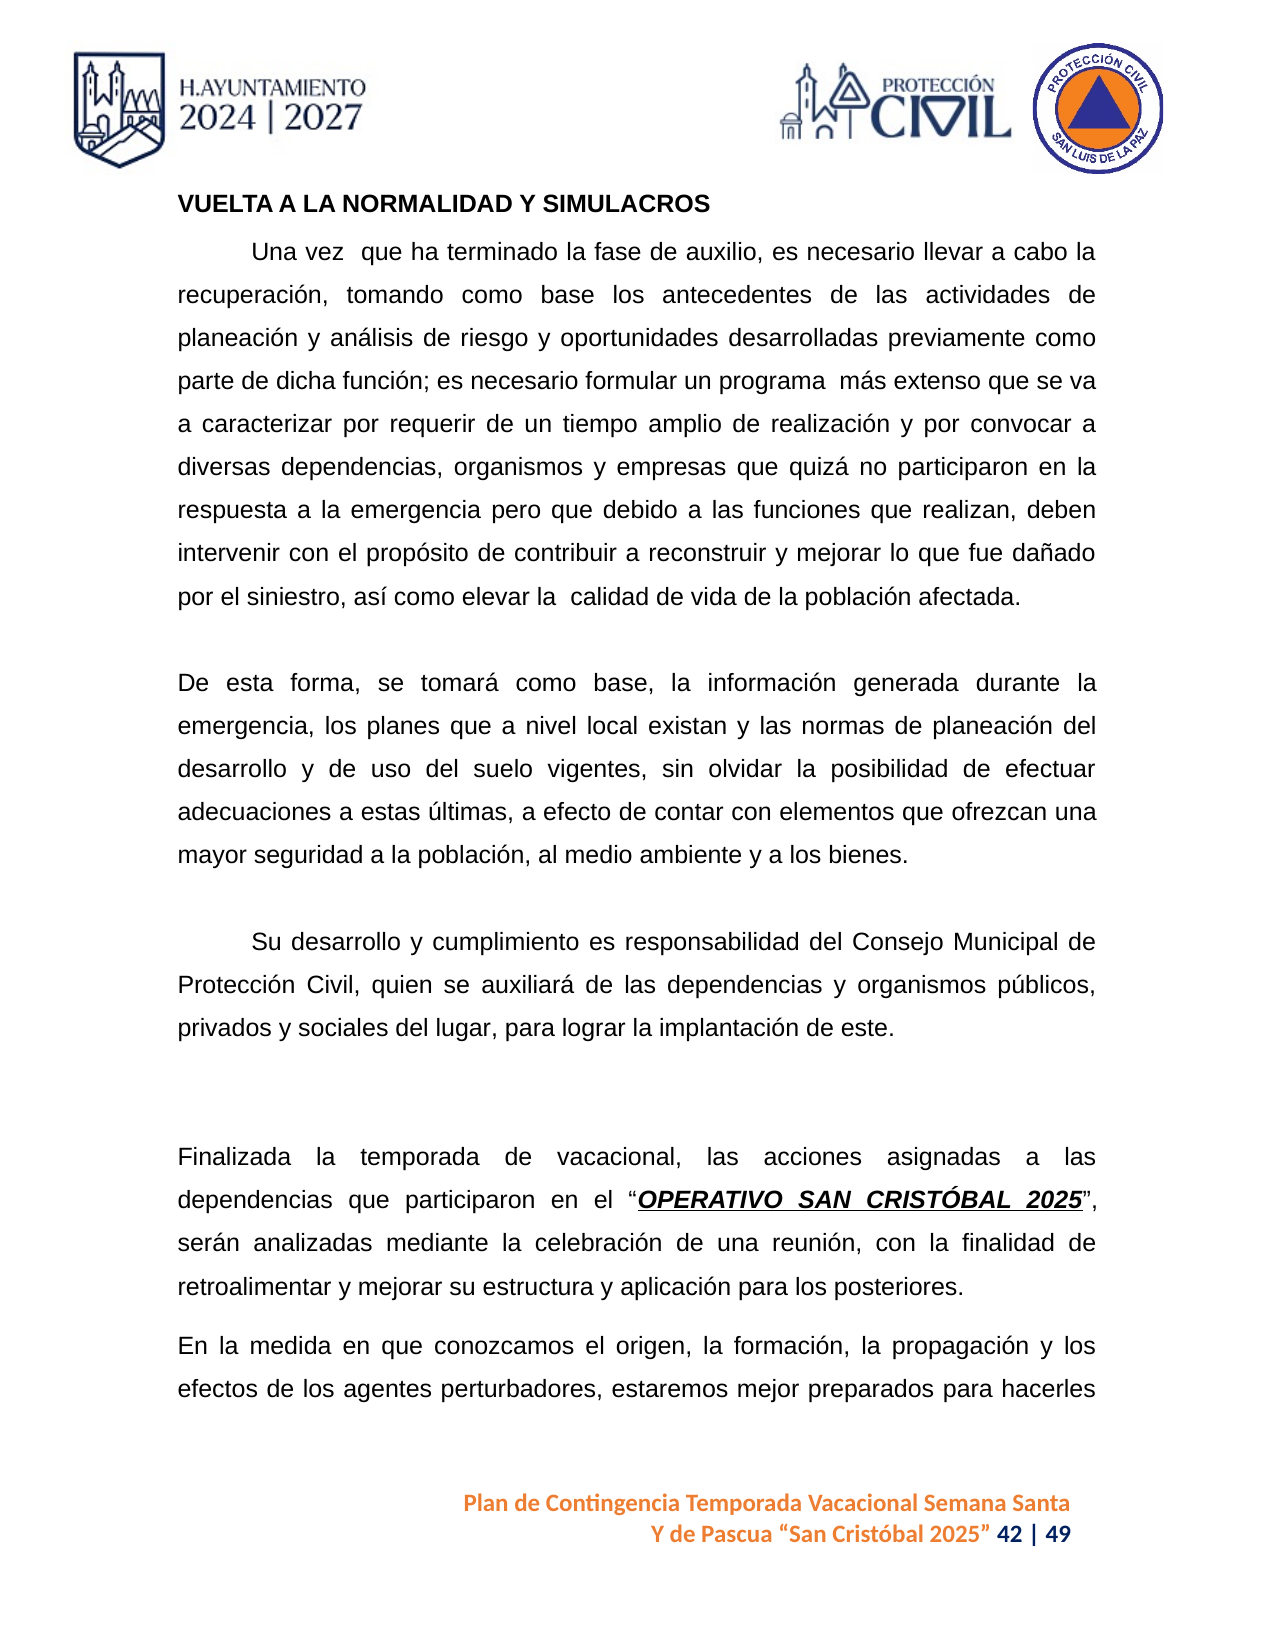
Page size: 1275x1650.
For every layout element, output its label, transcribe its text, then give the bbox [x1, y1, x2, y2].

text VUELTA A LA NORMALIDAD Y SIMULACROS [177, 189, 1098, 218]
text Su desarrollo y cumplimiento es responsabilidad del Consejo Municipal de Protección Civil, quien se auxiliará de las dependencias y organismos públicos, privados y sociales del lugar, para lograr la implantación de este. [177, 927, 1098, 1042]
picture [1032, 43, 1164, 174]
picture [64, 39, 379, 175]
text Finalizada la temporada de vacacional, las acciones asignadas a las dependencias que participaron en el “OPERATIVO SAN CRISTÓBAL 2025”, serán analizadas mediante la celebración de una reunión, con la finalidad de retroalimentar y mejorar su estructura y aplicación para los posteriores. [177, 1142, 1098, 1300]
picture [768, 53, 1016, 163]
text De esta forma, se tomará como base, la información generada durante la emergencia, los planes que a nivel local existan y las normas de planeación del desarrollo y de uso del suelo vigentes, sin olvidar la posibilidad de efectuar adecuaciones a estas últimas, a efecto de contar con elementos que ofrezcan una mayor seguridad a la población, al medio ambiente y a los bienes. [177, 668, 1098, 869]
text Una vez que ha terminado la fase de auxilio, es necesario llevar a cabo la recuperación, tomando como base los antecedentes de las actividades de planeación y análisis de riesgo y oportunidades desarrolladas previamente como parte de dicha función; es necesario formular un programa más extenso que se va a caracterizar por requerir de un tiempo amplio de realización y por convocar a diversas dependencias, organismos y empresas que quizá no participaron en la respuesta a la emergencia pero que debido a las funciones que realizan, deben intervenir con el propósito de contribuir a reconstruir y mejorar lo que fue dañado por el siniestro, así como elevar la calidad de vida de la población afectada. [177, 237, 1098, 610]
